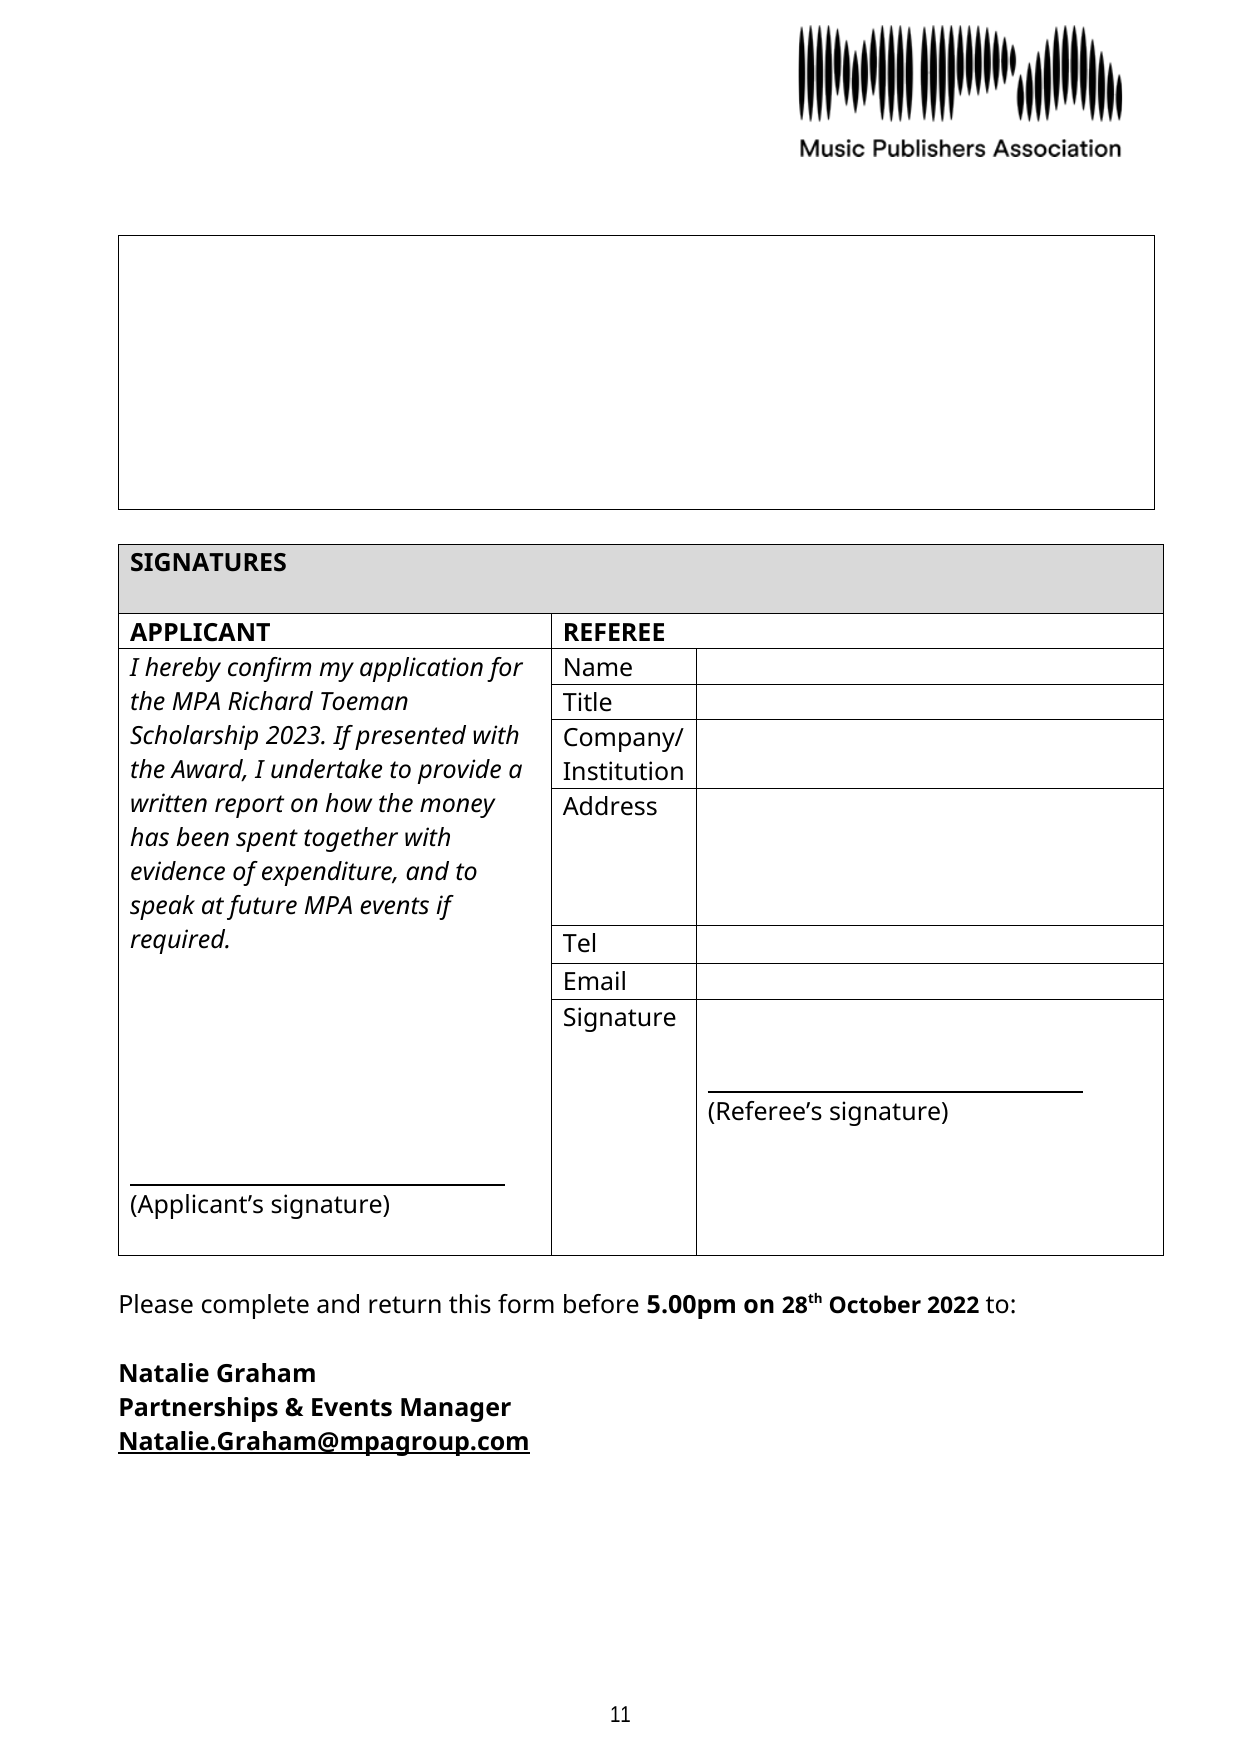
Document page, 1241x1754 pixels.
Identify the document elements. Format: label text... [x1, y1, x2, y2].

table_cell Address [552, 789, 696, 925]
table_cell [697, 685, 1163, 718]
text Partnerships & Events Manager [118, 1389, 1122, 1423]
text Please complete and return this form before 5.00pm on 28th October 2022 to: [118, 1287, 1122, 1321]
table_cell [697, 789, 1163, 925]
table_cell Signature [552, 1000, 696, 1255]
table_cell Title [552, 685, 696, 718]
table_cell [697, 649, 1163, 683]
table_header SIGNATURES [119, 545, 1163, 613]
table_cell Tel [552, 926, 696, 962]
table_cell I hereby confirm my application for the MPA Richard Toeman Scholarship 2023. If presented with the Award, I undertake to provide a written report on how the money has been spent together with evidence of expenditure, and to speak at future MPA events if required. (Applicant’s signature) [119, 649, 551, 1255]
table_cell [119, 236, 1154, 509]
table_cell APPLICANT [119, 614, 551, 648]
table_cell [697, 964, 1163, 998]
table_cell Company/ Institution [552, 720, 696, 788]
text Natalie Graham [118, 1355, 1122, 1389]
table_cell [697, 926, 1163, 962]
table_cell (Referee’s signature) [697, 1000, 1163, 1255]
table_cell Email [552, 964, 696, 998]
table_cell [697, 720, 1163, 788]
text Natalie.Graham@mpagroup.com [118, 1423, 1122, 1457]
table_cell REFEREE [552, 614, 1163, 648]
picture [798, 25, 1123, 157]
table_cell Name [552, 649, 696, 683]
